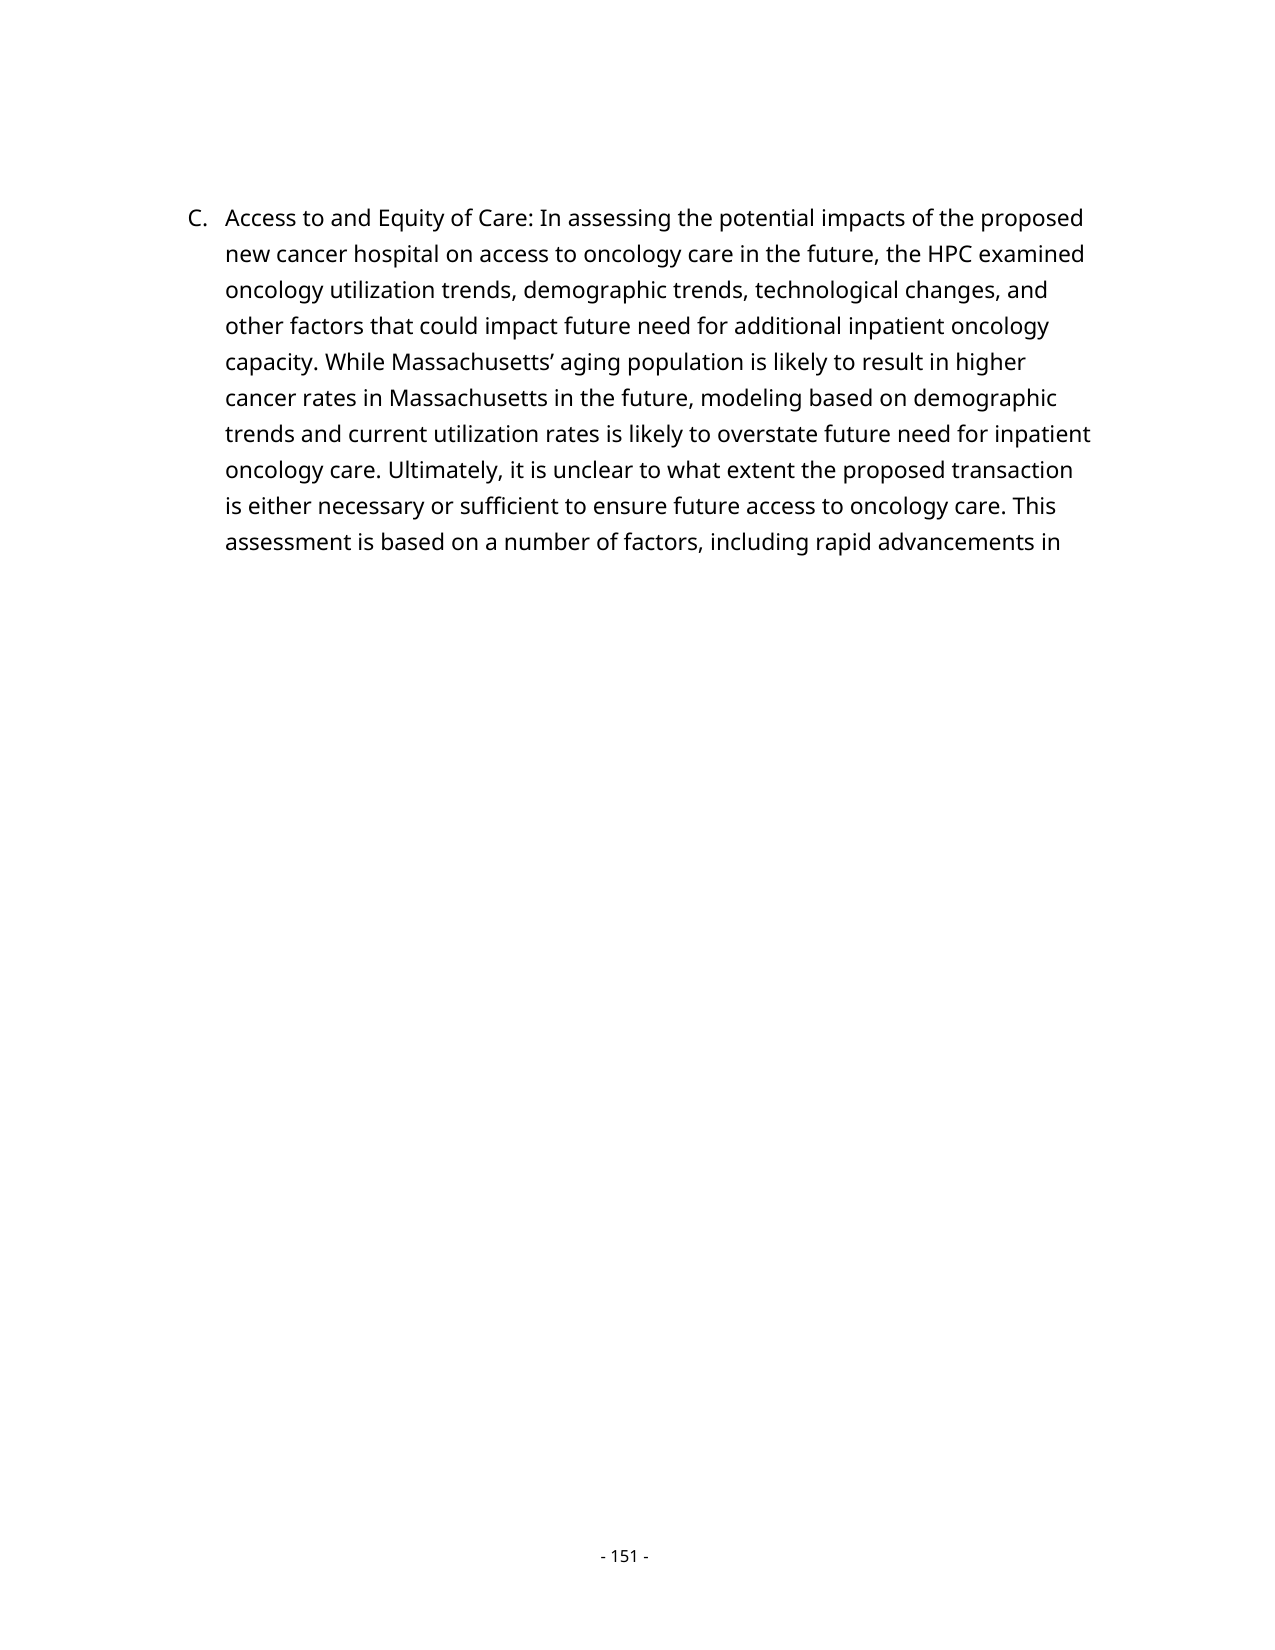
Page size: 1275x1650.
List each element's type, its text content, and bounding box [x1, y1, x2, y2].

list Access to and Equity of Care: In assessing the potential impacts of the proposed new cancer hospital on access to oncology care in the future, the HPC examined oncology utilization trends, demographic trends, technological changes, and other factors that could impact future need for additional inpatient oncology capacity. While Massachusetts’ aging population is likely to result in higher cancer rates in Massachusetts in the future, modeling based on demographic trends and current utilization rates is likely to overstate future need for inpatient oncology care. Ultimately, it is unclear to what extent the proposed transaction is either necessary or sufficient to ensure future access to oncology care. This assessment is based on a number of factors, including rapid advancements in [187, 202, 1093, 557]
